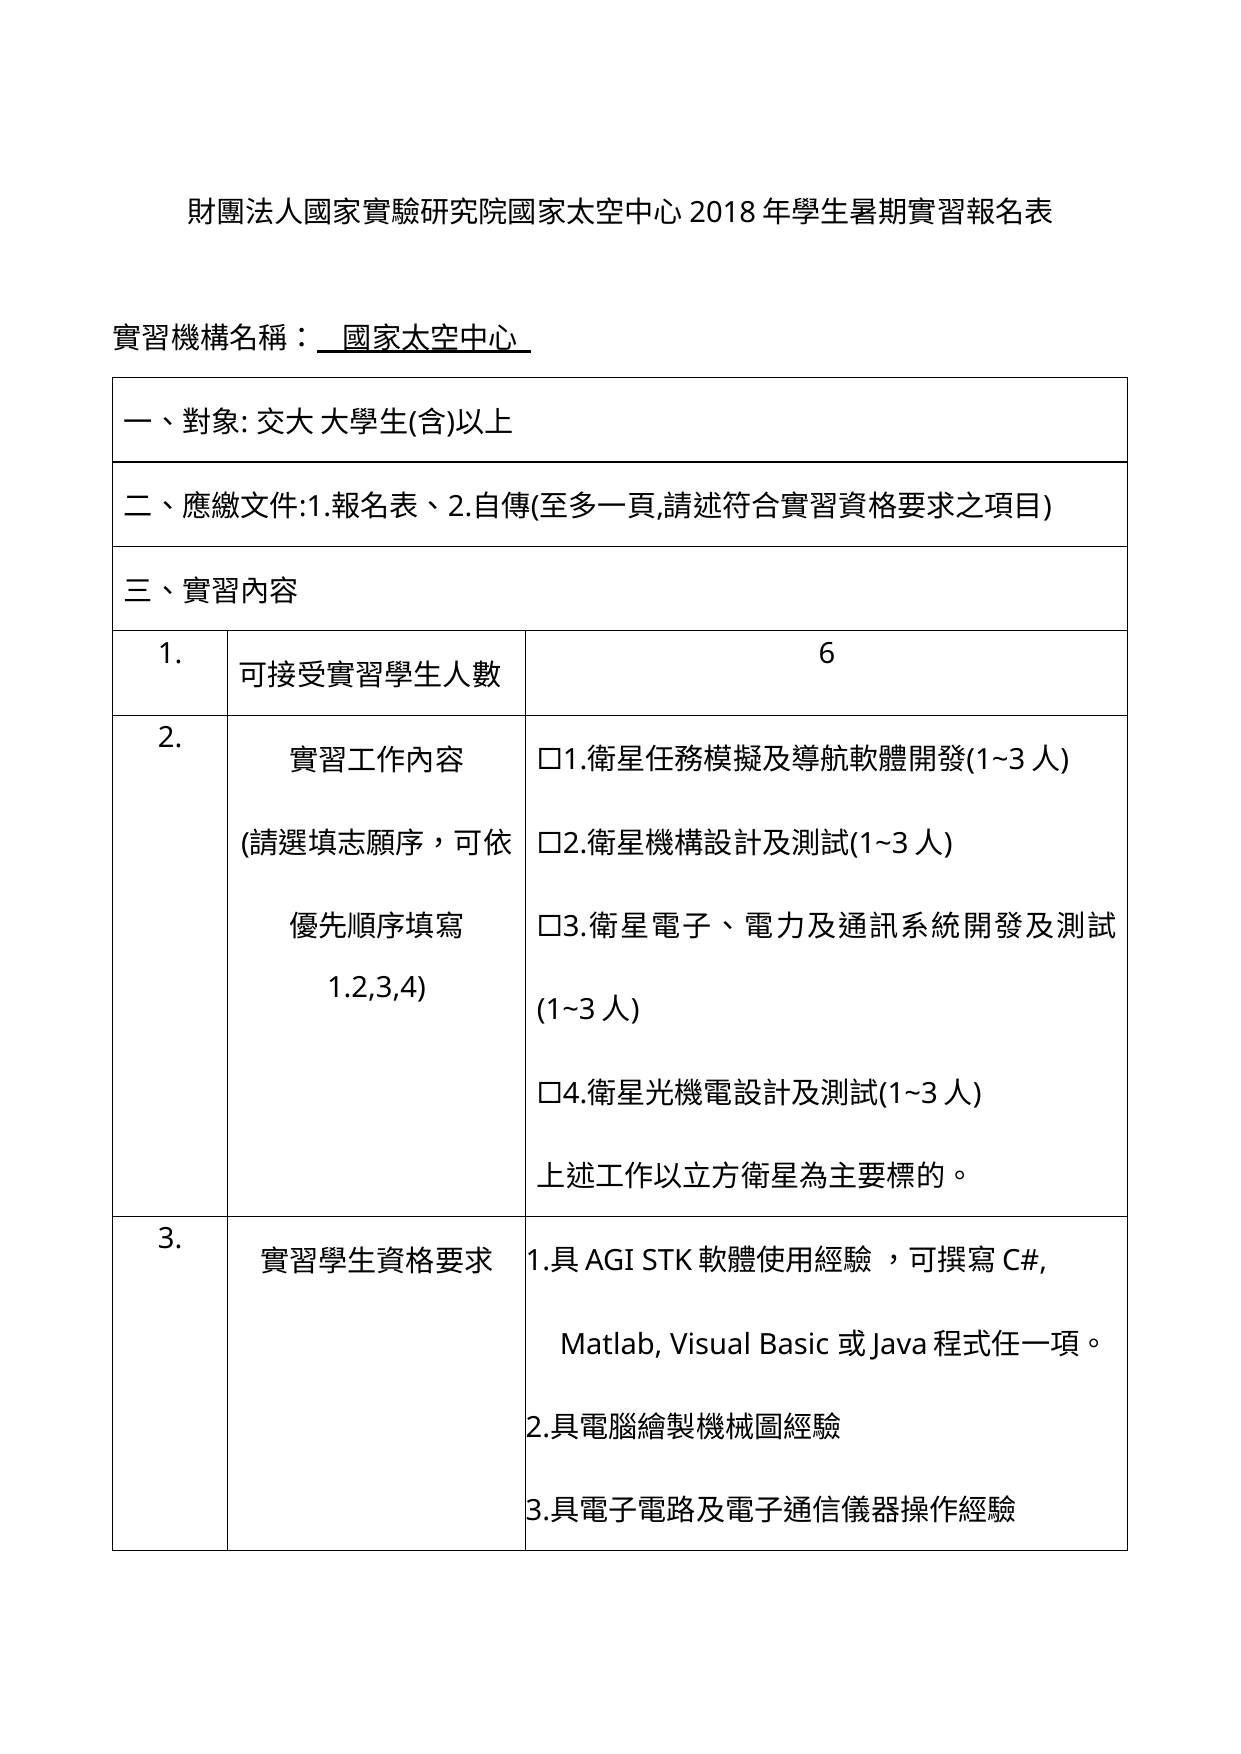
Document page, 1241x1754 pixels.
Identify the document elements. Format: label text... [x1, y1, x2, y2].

table_cell 可接受實習學生人數 [228, 631, 525, 714]
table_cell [526, 1217, 1127, 1550]
text 實習機構名稱： 國家太空中心 [112, 294, 1128, 377]
table_cell 6 [526, 631, 1127, 714]
table_cell 1. [113, 631, 227, 714]
table_header 一、對象: 交大 大學生(含)以上 [113, 378, 1127, 461]
table_cell 2. [113, 716, 227, 1216]
table_cell 實習工作內容 (請選填志願序，可依優先順序填寫1.2,3,4) [228, 716, 525, 1216]
table_cell 二、應繳文件:1.報名表、2.自傳(至多一頁,請述符合實習資格要求之項目) [113, 463, 1127, 546]
table_cell 3. [113, 1217, 227, 1550]
table_cell 1.衛星任務模擬及導航軟體開發(1~3人) 2.衛星機構設計及測試(1~3人) 3.衛星電子、電力及通訊系統開發及測試(1~3人) 4.衛星光機電設計及測試(1~3人) 上述工作以立方衛星為主要標的。 [526, 716, 1127, 1216]
table_cell 實習學生資格要求 [228, 1217, 525, 1550]
table_cell 三、實習內容 [113, 547, 1127, 630]
text 財團法人國家實驗研究院國家太空中心 2018年學生暑期實習報名表 [112, 169, 1128, 252]
